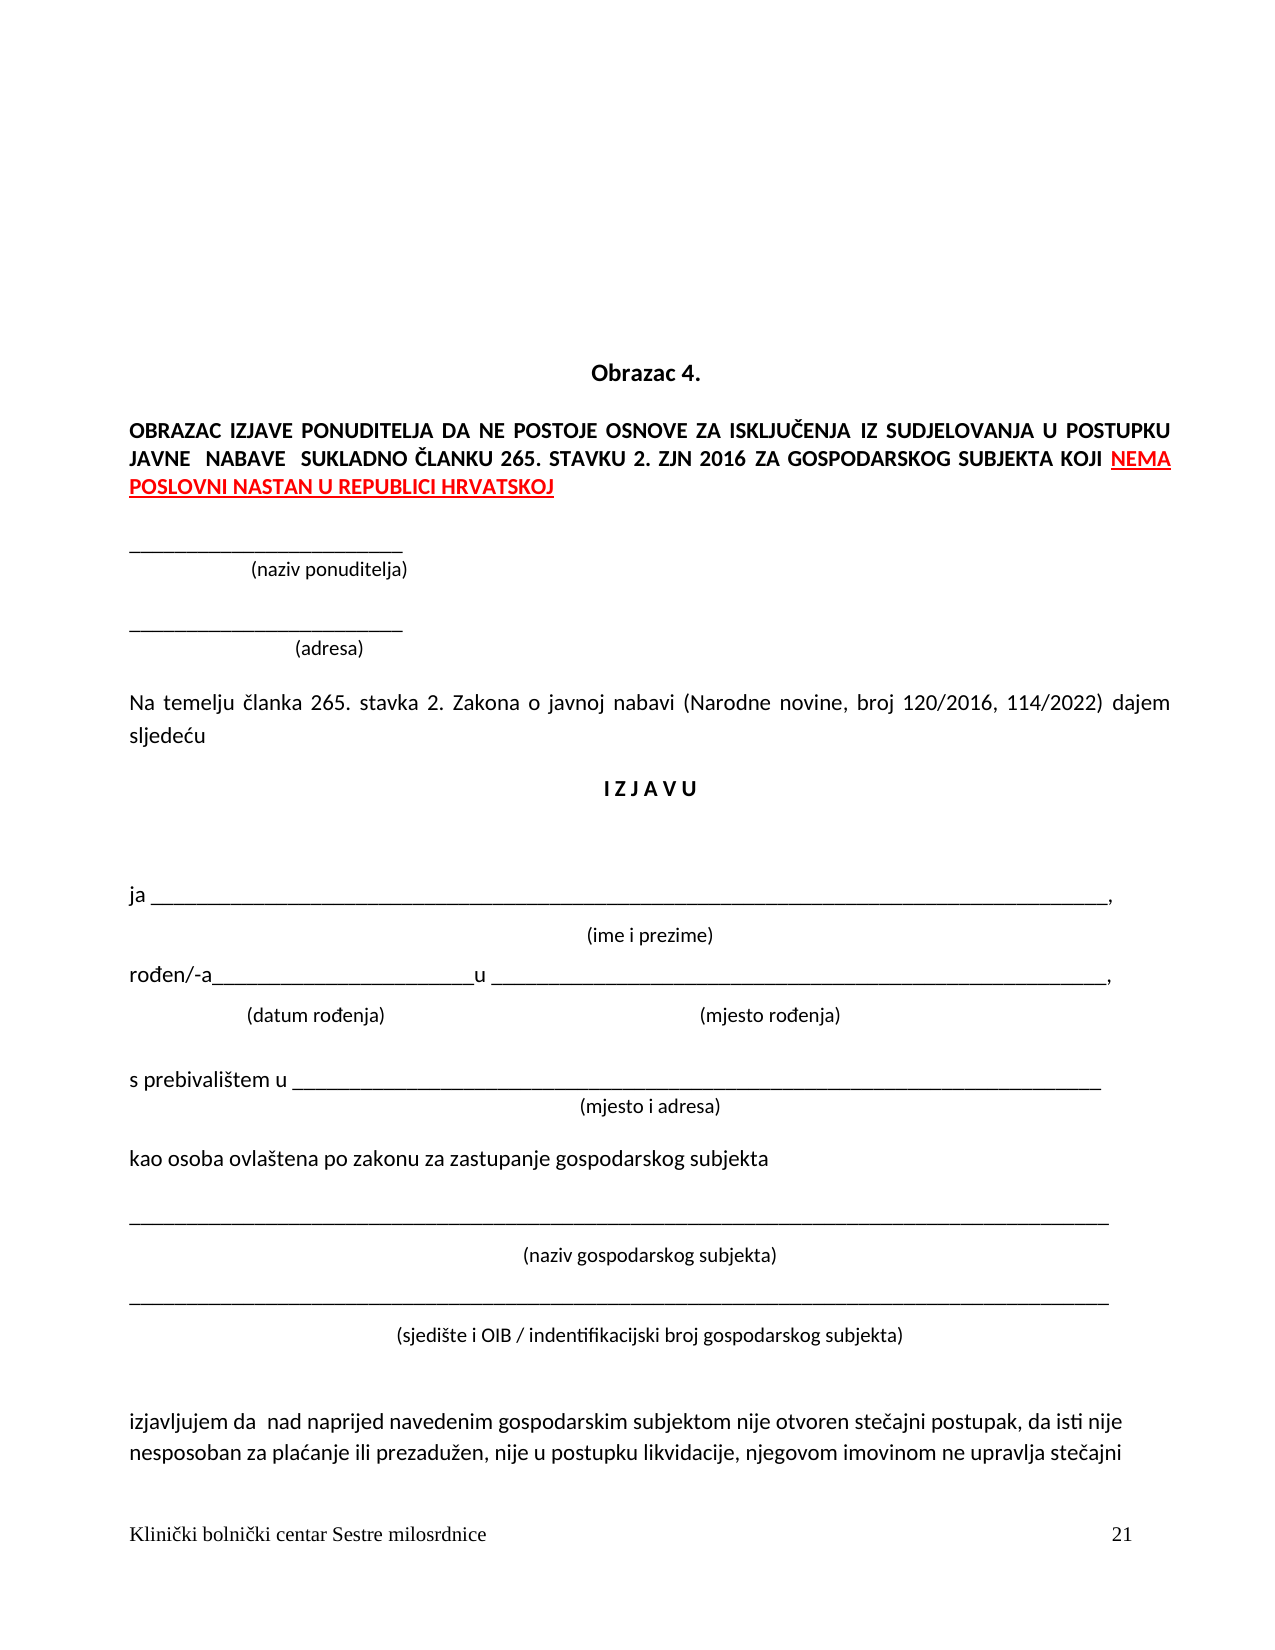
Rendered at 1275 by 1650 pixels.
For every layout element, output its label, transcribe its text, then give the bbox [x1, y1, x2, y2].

text (mjesto i adresa) [129, 1093, 1171, 1119]
text kao osoba ovlaštena po zakonu za zastupanje gospodarskog subjekta [129, 1144, 1171, 1172]
text ______________________________________________________________________________________ [129, 1280, 1171, 1308]
text (sjedište i OIB / indentifikacijski broj gospodarskog subjekta) [129, 1322, 1171, 1348]
text (ime i prezime) [129, 922, 1171, 947]
text ja ____________________________________________________________________________________, [129, 880, 1171, 908]
text s prebivalištem u _______________________________________________________________________ [129, 1065, 1171, 1093]
text ________________________ [129, 528, 1171, 556]
text ________________________ [129, 607, 529, 635]
text OBRAZAC IZJAVE PONUDITELJA DA NE POSTOJE OSNOVE ZA ISKLJUČENJA IZ SUDJELOVANJA U POSTUPKU JAVNE NABAVE SUKLADNO ČLANKU 265. STAVKU 2. ZJN 2016 ZA GOSPODARSKOG SUBJEKTA KOJI NEMA POSLOVNI NASTAN U REPUBLICI HRVATSKOJ [129, 416, 1171, 500]
text (adresa) [129, 635, 529, 661]
text Na temelju članka 265. stavka 2. Zakona o javnoj nabavi (Narodne novine, broj 120/2016, 114/2022) dajem sljedeću [129, 688, 1171, 749]
text (datum rođenja) (mjesto rođenja) [129, 1002, 1171, 1027]
text rođen/-a_______________________u ______________________________________________________, [129, 960, 1171, 988]
text Obrazac 4. [129, 358, 1163, 388]
text I Z J A V U [129, 774, 1171, 802]
text (naziv gospodarskog subjekta) [129, 1242, 1171, 1268]
text ______________________________________________________________________________________ [129, 1200, 1171, 1228]
text (naziv ponuditelja) [129, 556, 529, 582]
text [129, 1407, 1171, 1466]
